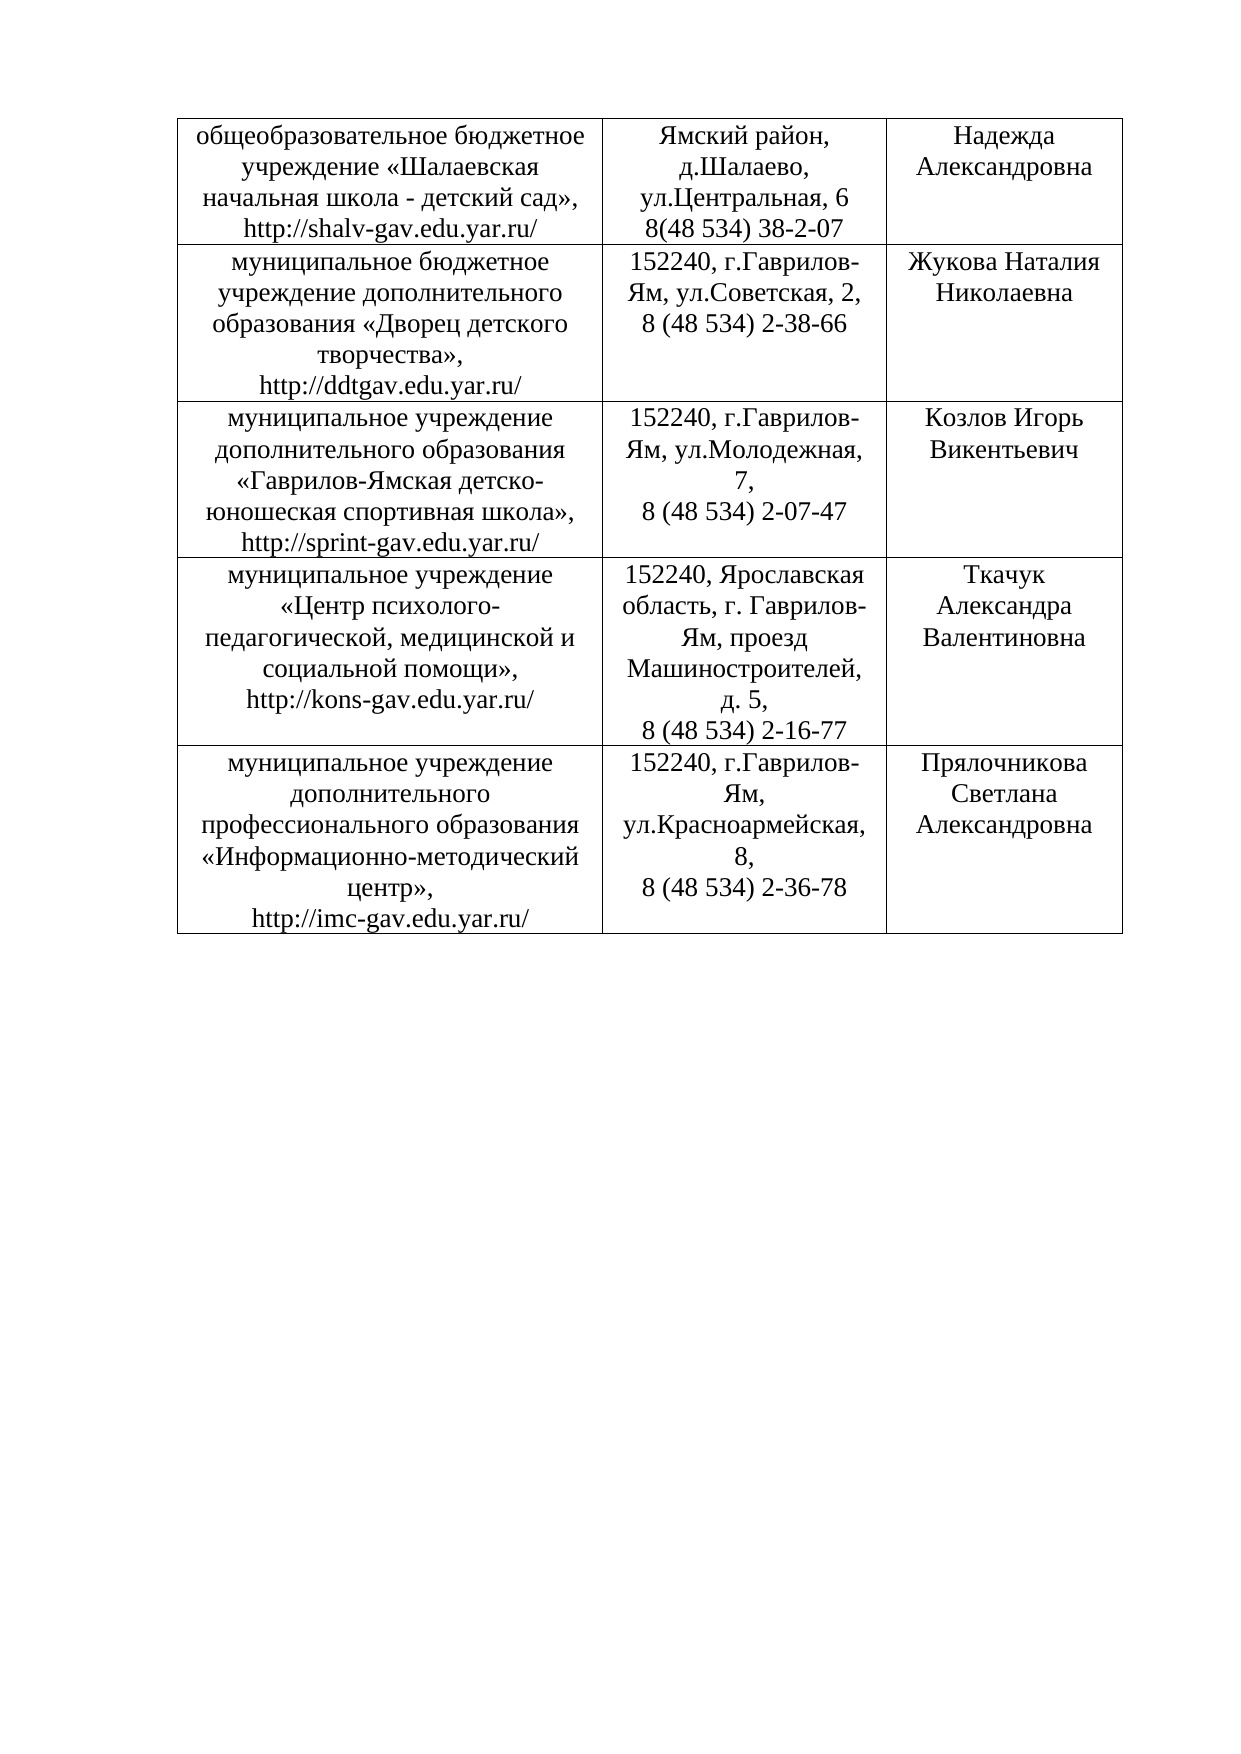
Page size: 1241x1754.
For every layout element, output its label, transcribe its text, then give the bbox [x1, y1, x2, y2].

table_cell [178, 119, 602, 244]
table_cell муниципальное учреждение «Центр психолого-педагогической, медицинской и социальной помощи», http://kons-gav.edu.yar.ru/ [178, 558, 602, 745]
table_cell Жукова Наталия Николаевна [887, 245, 1122, 401]
table_cell 152240, г.Гаврилов-Ям, ул.Советская, 2, 8 (48 534) 2-38-66 [603, 245, 886, 401]
table_cell 152240, г.Гаврилов-Ям, ул.Красноармейская, 8, 8 (48 534) 2-36-78 [603, 746, 886, 933]
table_cell муниципальное учреждение дополнительного профессионального образования «Информационно-методический центр», http://imc-gav.edu.yar.ru/ [178, 746, 602, 933]
table_cell Ткачук Александра Валентиновна [887, 558, 1122, 745]
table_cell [887, 119, 1122, 244]
table_cell 152240, г.Гаврилов-Ям, ул.Молодежная, 7, 8 (48 534) 2-07-47 [603, 402, 886, 557]
table_cell муниципальное бюджетное учреждение дополнительного образования «Дворец детского творчества», http://ddtgav.edu.yar.ru/ [178, 245, 602, 401]
table_cell Козлов Игорь Викентьевич [887, 402, 1122, 557]
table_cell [603, 119, 886, 244]
table_cell 152240, Ярославская область, г. Гаврилов-Ям, проезд Машиностроителей, д. 5, 8 (48 534) 2-16-77 [603, 558, 886, 745]
table_cell Прялочникова Светлана Александровна [887, 746, 1122, 933]
table_cell муниципальное учреждение дополнительного образования «Гаврилов-Ямская детско-юношеская спортивная школа», http://sprint-gav.edu.yar.ru/ [178, 402, 602, 557]
